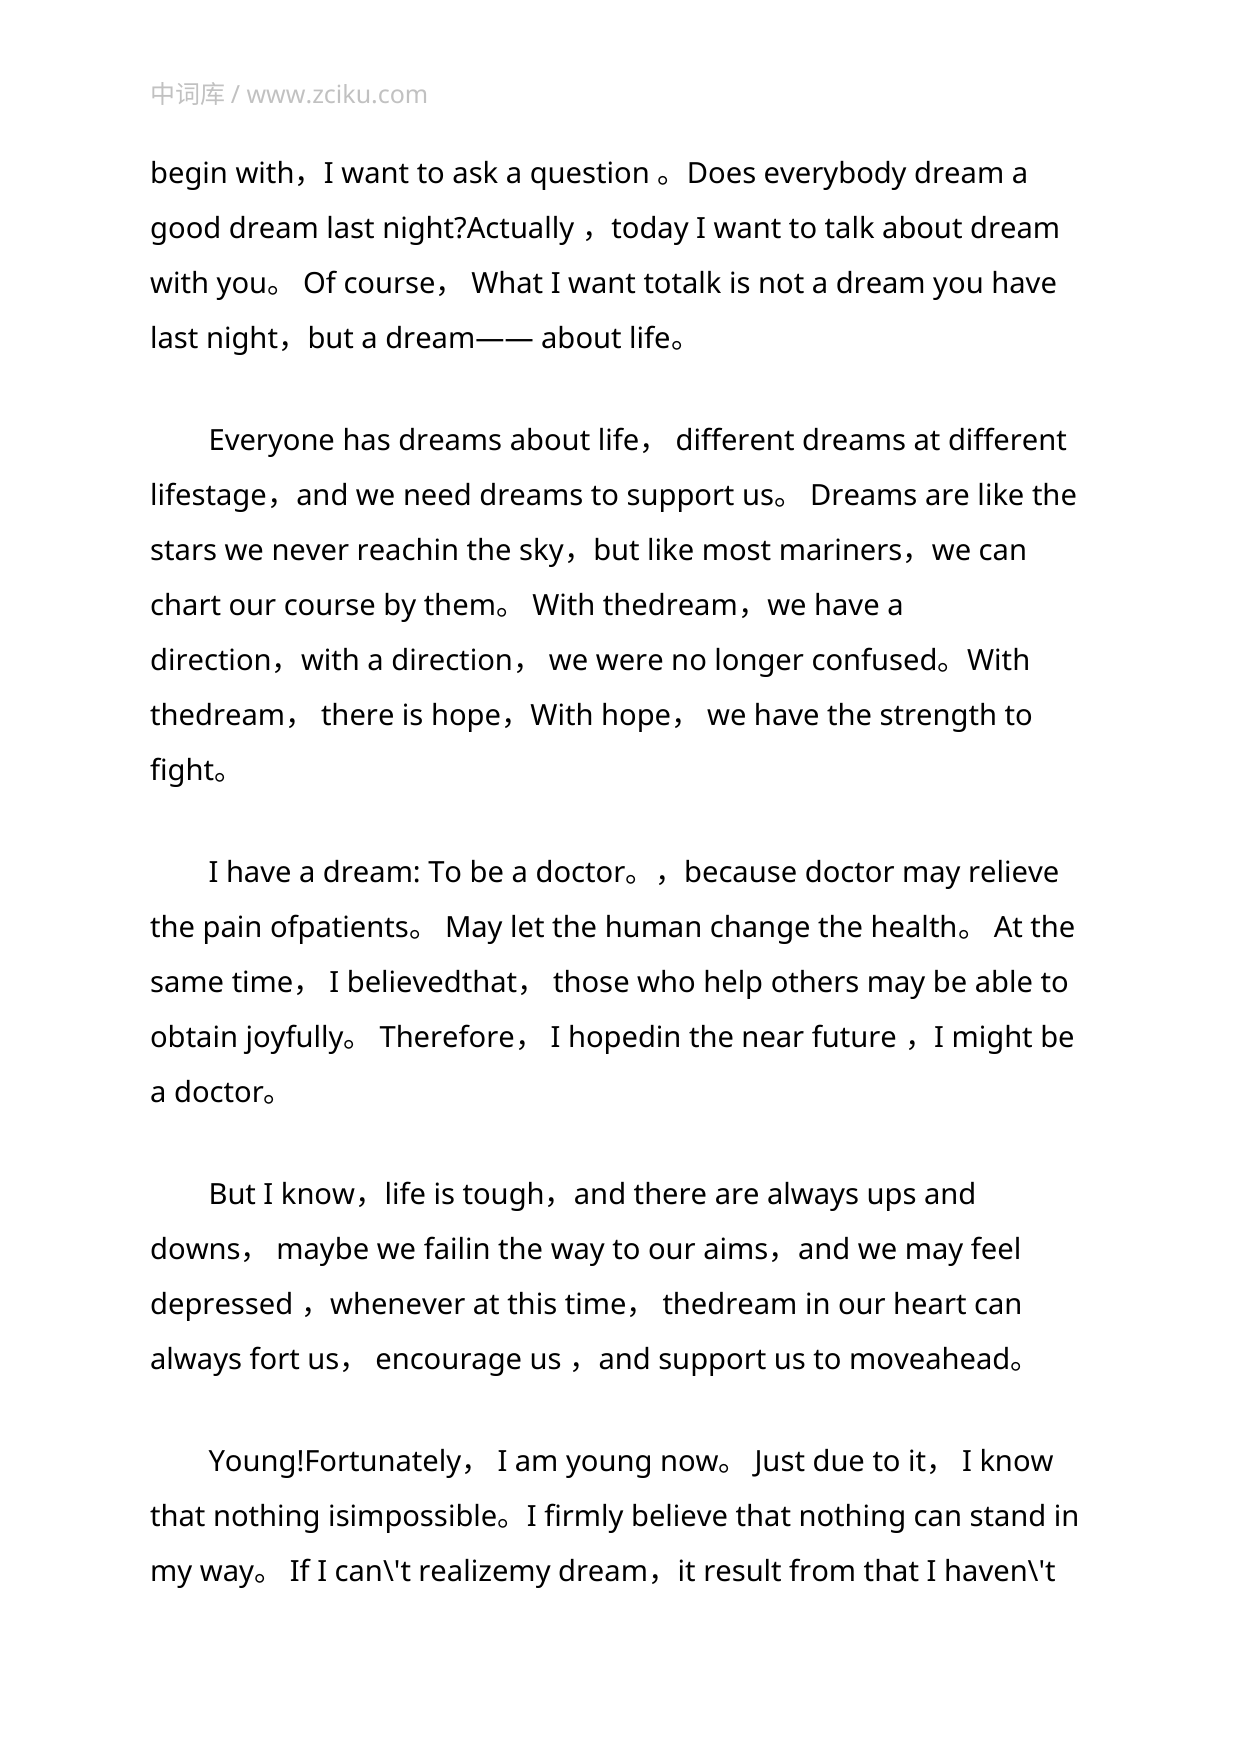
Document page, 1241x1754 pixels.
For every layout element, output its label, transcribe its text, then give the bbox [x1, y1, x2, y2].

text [150, 150, 1090, 357]
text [150, 1438, 1090, 1590]
text Everyone has dreams about life， different dreams at different lifestage，and we need dreams to support us。 Dreams are like the stars we never reachin the sky，but like most mariners，we can chart our course by them。 With thedream，we have a direction，with a direction， we were no longer confused。With thedream， there is hope，With hope， we have the strength to fight。 [150, 417, 1090, 789]
text I have a dream: To be a doctor。，because doctor may relieve the pain ofpatients。 May let the human change the health。 At the same time， I believedthat， those who help others may be able to obtain joyfully。 Therefore， I hopedin the near future ，I might be a doctor。 [150, 849, 1090, 1111]
text But I know，life is tough，and there are always ups and downs， maybe we failin the way to our aims，and we may feel depressed ，whenever at this time， thedream in our heart can always fort us， encourage us ，and support us to moveahead。 [150, 1171, 1090, 1378]
